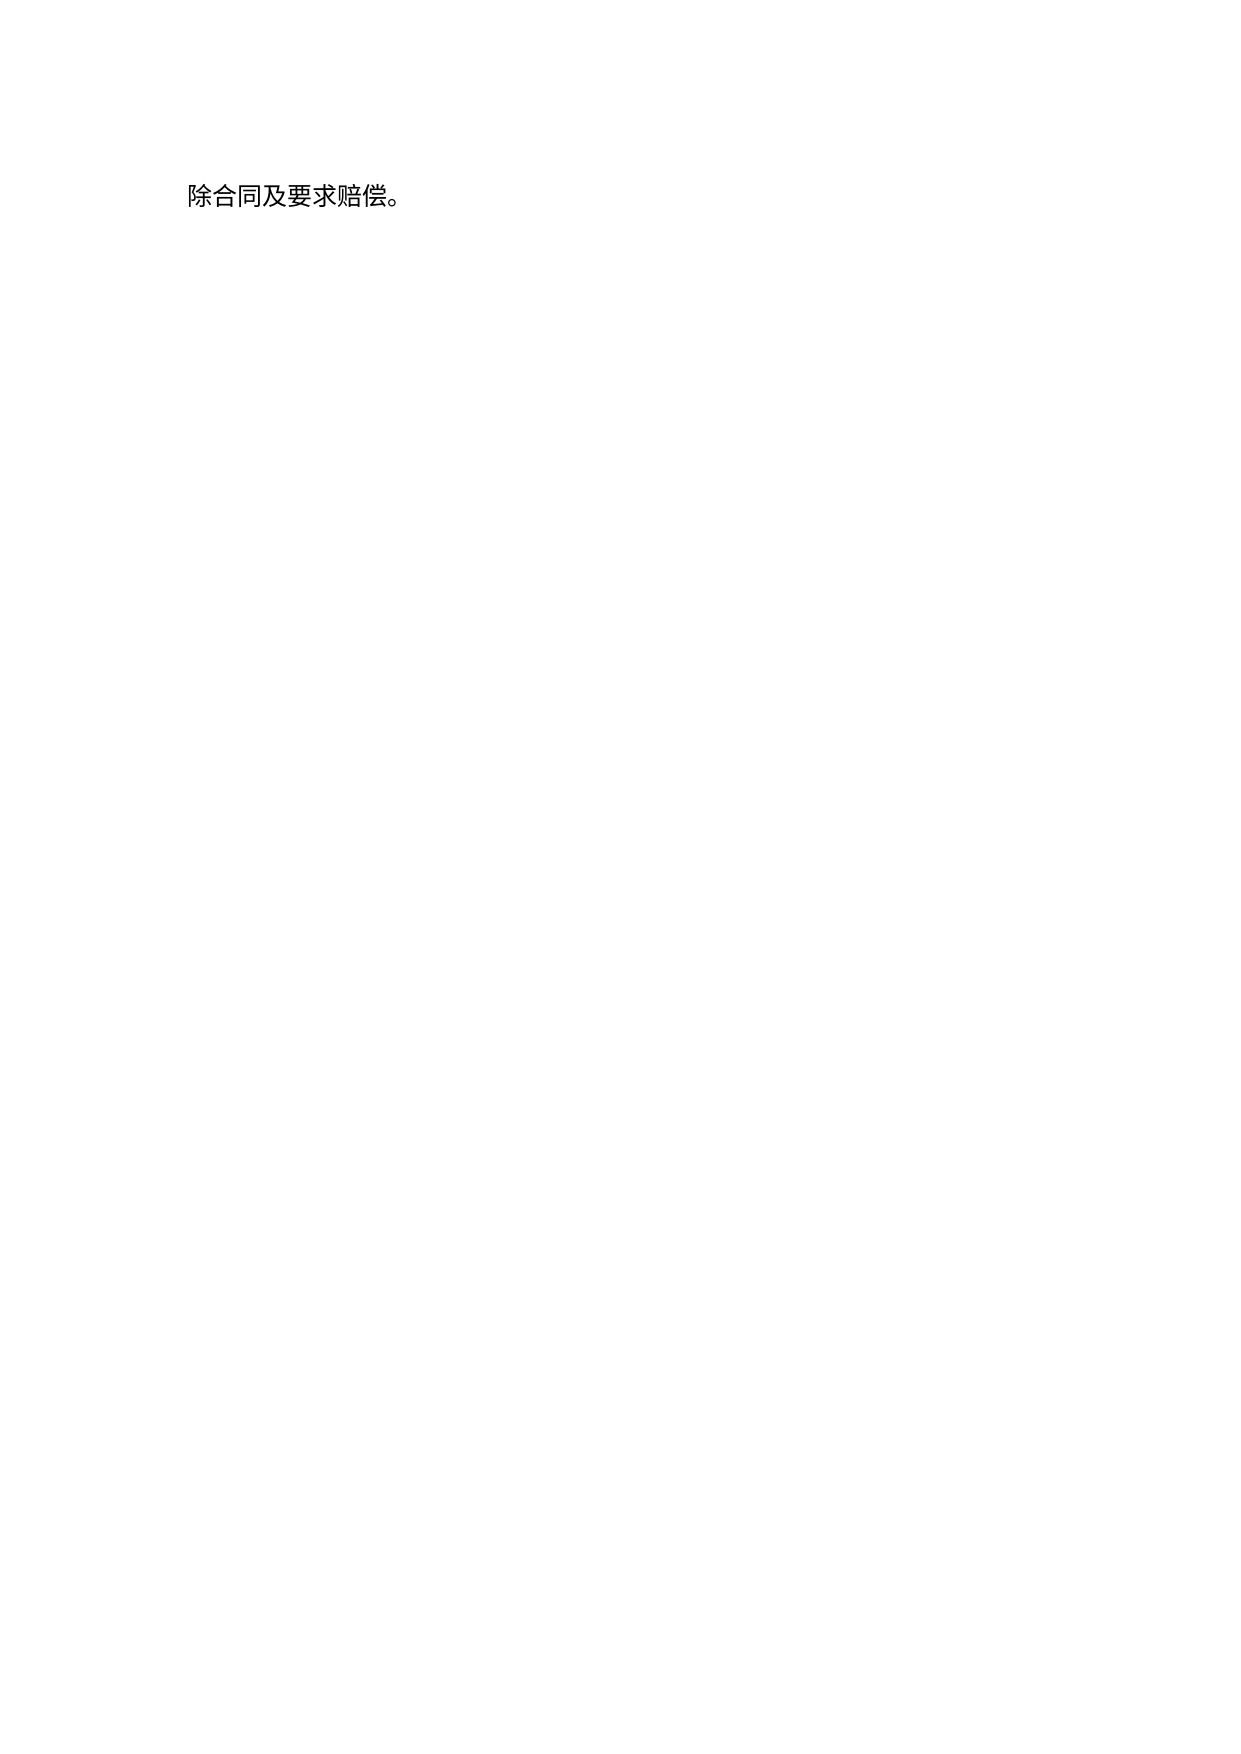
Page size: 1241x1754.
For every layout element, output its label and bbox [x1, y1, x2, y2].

text [187, 162, 1053, 227]
